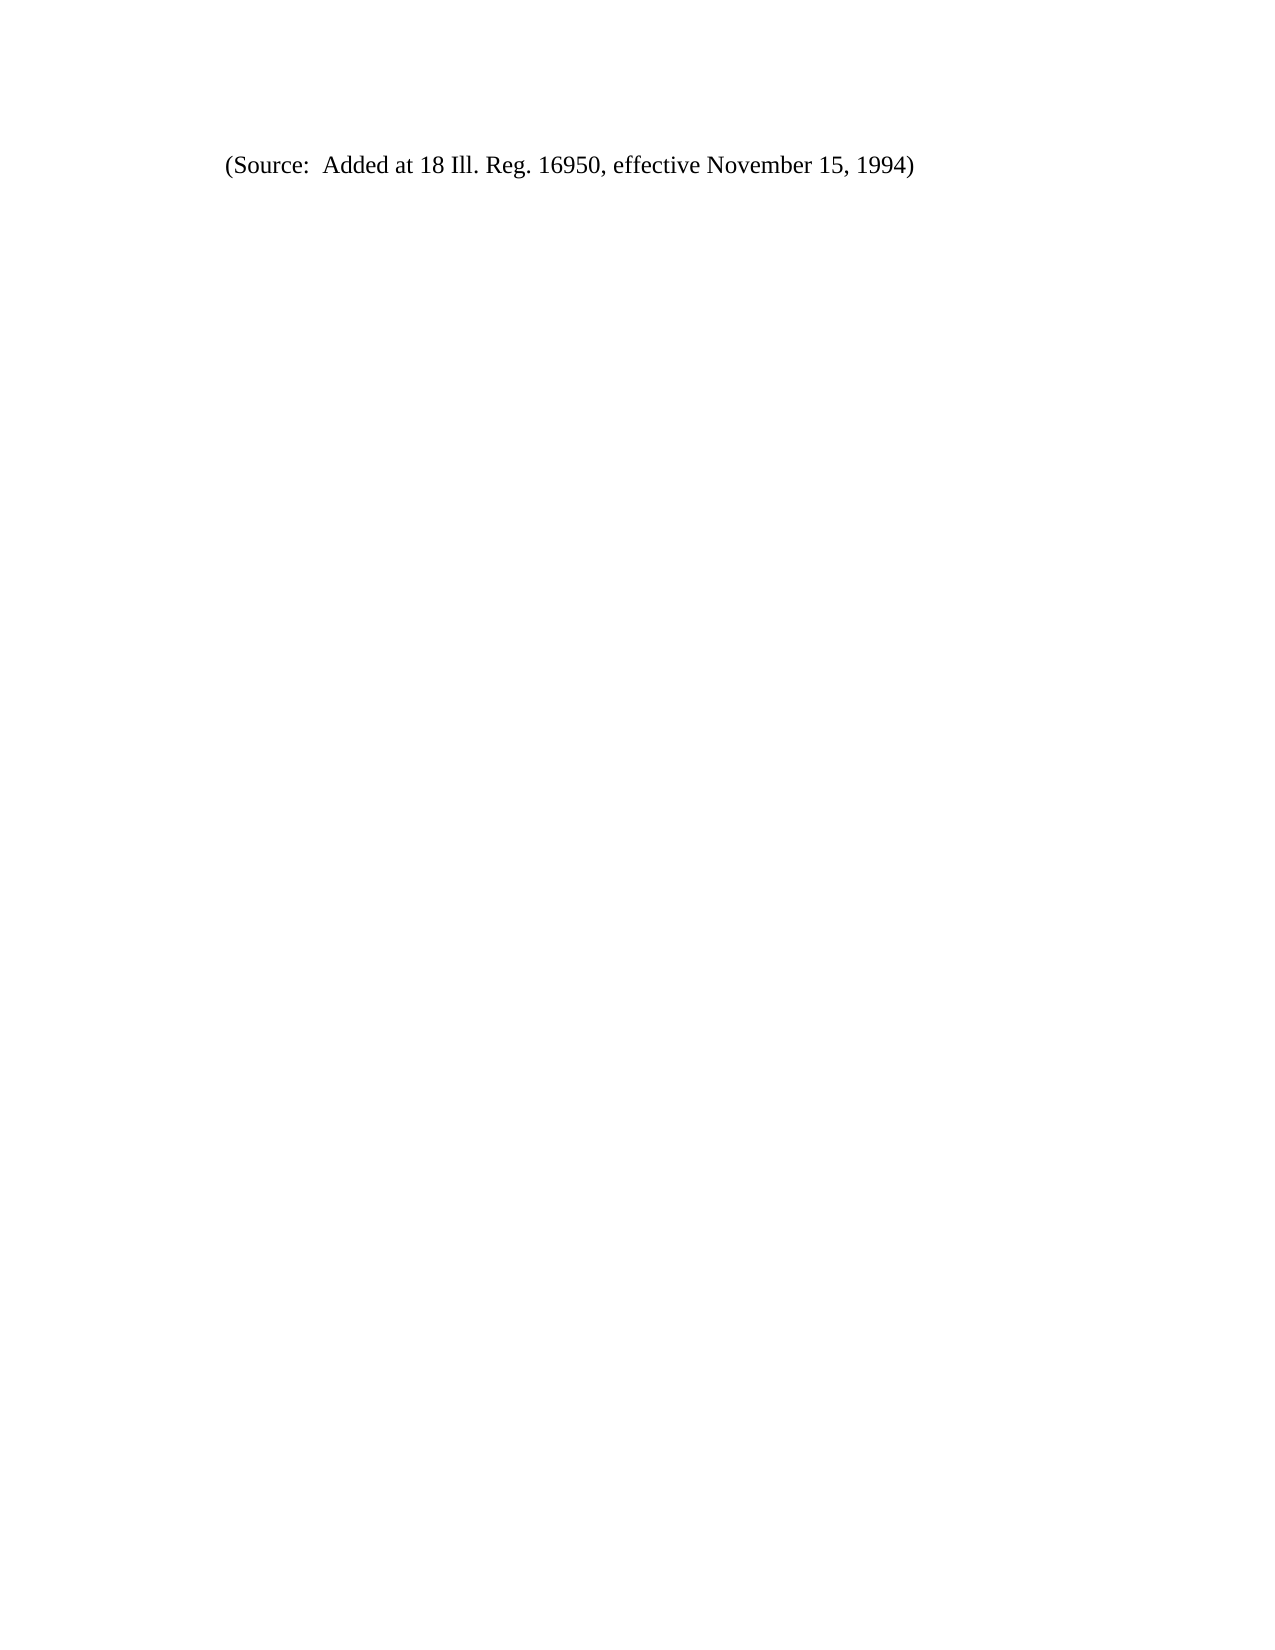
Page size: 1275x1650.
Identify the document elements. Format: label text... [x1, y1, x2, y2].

text (Source: Added at 18 Ill. Reg. 16950, effective November 15, 1994) [225, 150, 1125, 179]
